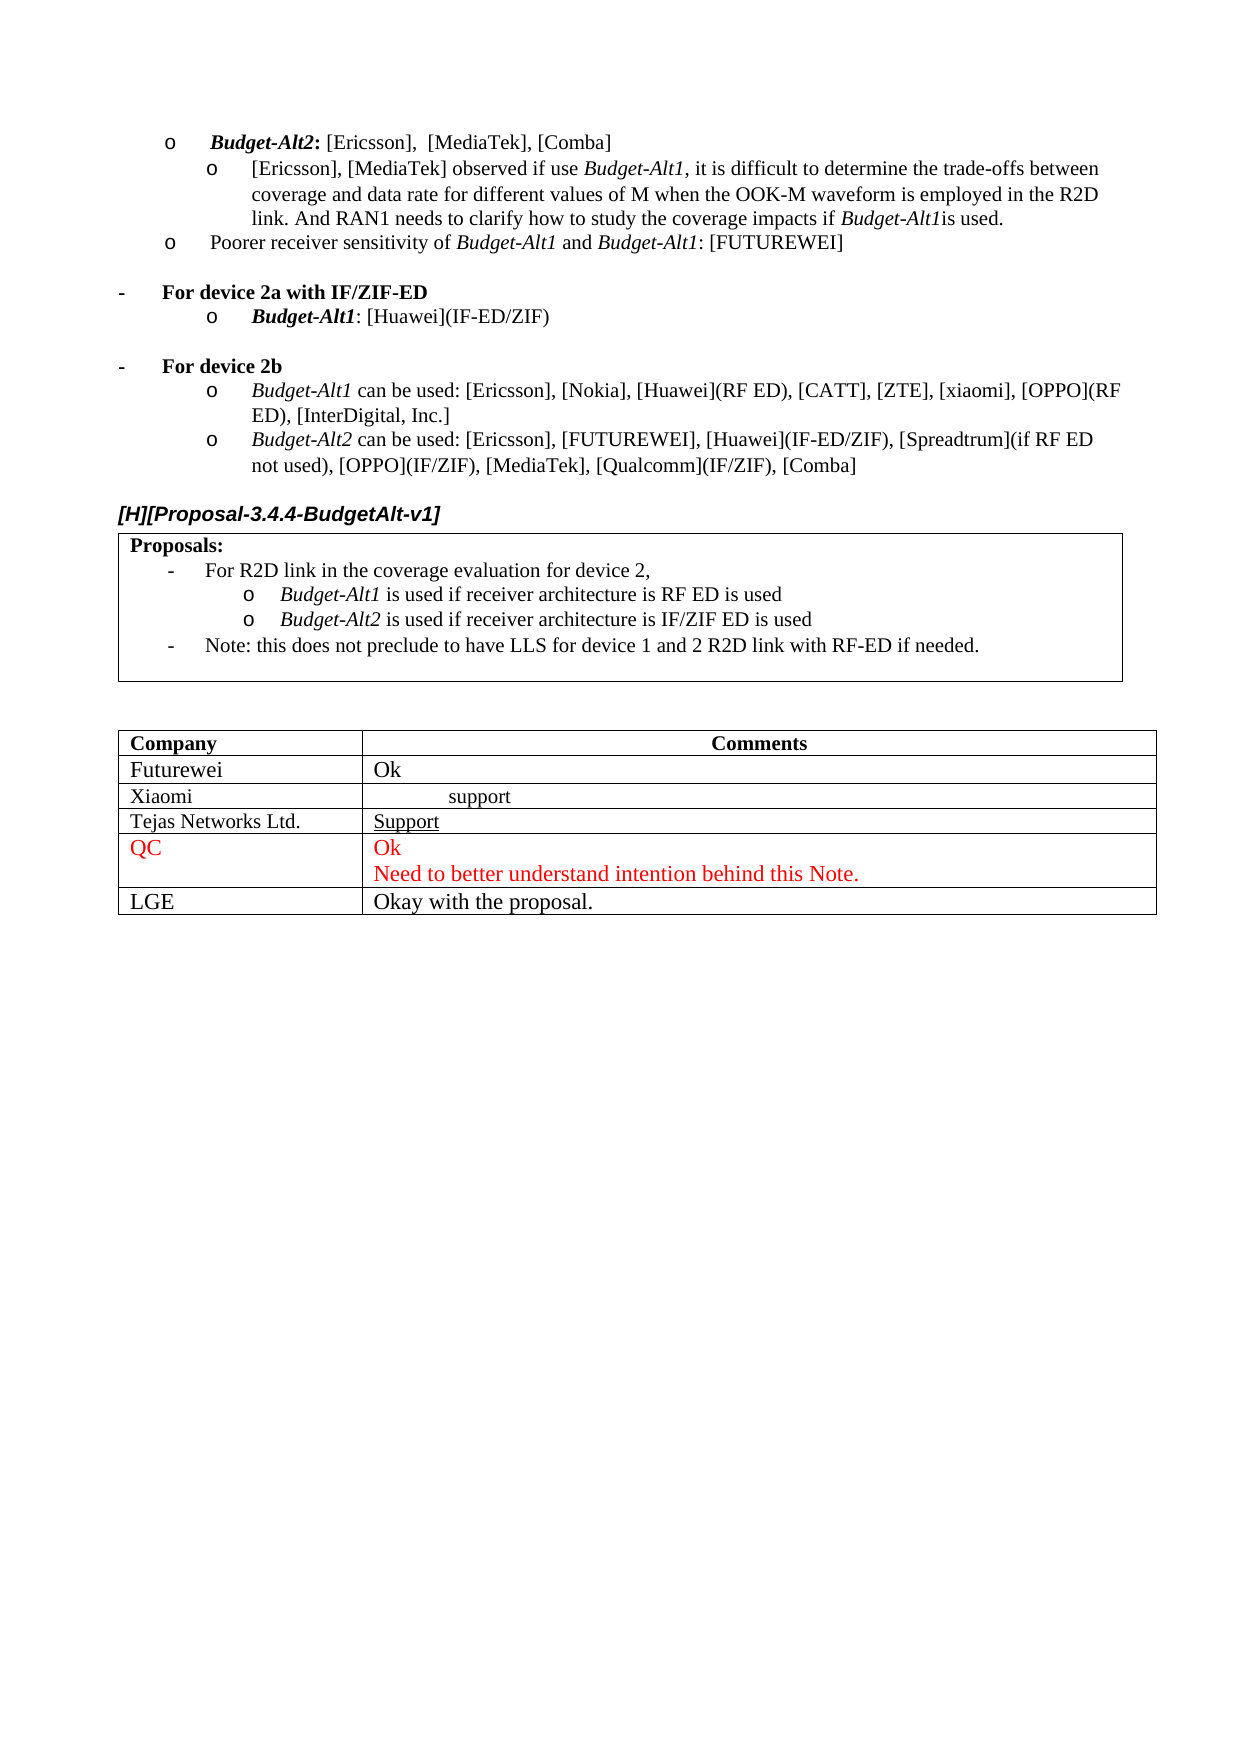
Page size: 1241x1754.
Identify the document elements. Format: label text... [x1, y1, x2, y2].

list Budget-Alt2 can be used: [Ericsson], [FUTUREWEI], [Huawei](IF-ED/ZIF), [Spreadtrum](if RF ED not used), [OPPO](IF/ZIF), [MediaTek], [Qualcomm](IF/ZIF), [Comba] [206, 427, 1122, 477]
table_cell LGE [119, 888, 362, 914]
table_cell Okay with the proposal. [363, 888, 1156, 914]
table_cell Ok Need to better understand intention behind this Note. [363, 834, 1156, 887]
list [Ericsson], [MediaTek] observed if use Budget-Alt1, it is difficult to determine the trade-offs between coverage and data rate for different values of M when the OOK-M waveform is employed in the R2D link. And RAN1 needs to clarify how to study the coverage impacts if Budget-Alt1is used. [206, 156, 1122, 230]
table_cell support [363, 784, 1156, 808]
subtitle [H][Proposal-3.4.4-BudgetAlt-v1] [118, 502, 1122, 526]
table_cell Futurewei [119, 756, 362, 783]
list Budget-Alt1 can be used: [Ericsson], [Nokia], [Huawei](RF ED), [CATT], [ZTE], [xiaomi], [OPPO](RF ED), [InterDigital, Inc.] [206, 378, 1122, 427]
list For device 2b [118, 353, 1122, 378]
list For device 2a with IF/ZIF-ED [118, 280, 1122, 304]
table_header Company [119, 731, 362, 755]
table_header Comments [363, 731, 1156, 755]
table_cell Xiaomi [119, 784, 362, 808]
table_header Proposals: For R2D link in the coverage evaluation for device 2, Budget-Alt1 is used if receiver architecture is RF ED is used Budget-Alt2 is used if receiver architecture is IF/ZIF ED is used Note: this does not preclude to have LLS for device 1 and 2 R2D link with RF-ED if needed. [119, 534, 1122, 681]
list Budget-Alt1: [Huawei](IF-ED/ZIF) [206, 304, 1122, 329]
list Poorer receiver sensitivity of Budget-Alt1 and Budget-Alt1: [FUTUREWEI] [164, 230, 1122, 256]
table_cell Support [363, 809, 1156, 833]
table_cell Ok [363, 756, 1156, 783]
table_cell Tejas Networks Ltd. [119, 809, 362, 833]
table_cell QC [119, 834, 362, 887]
list Budget-Alt2: [Ericsson], [MediaTek], [Comba] [164, 130, 1122, 156]
